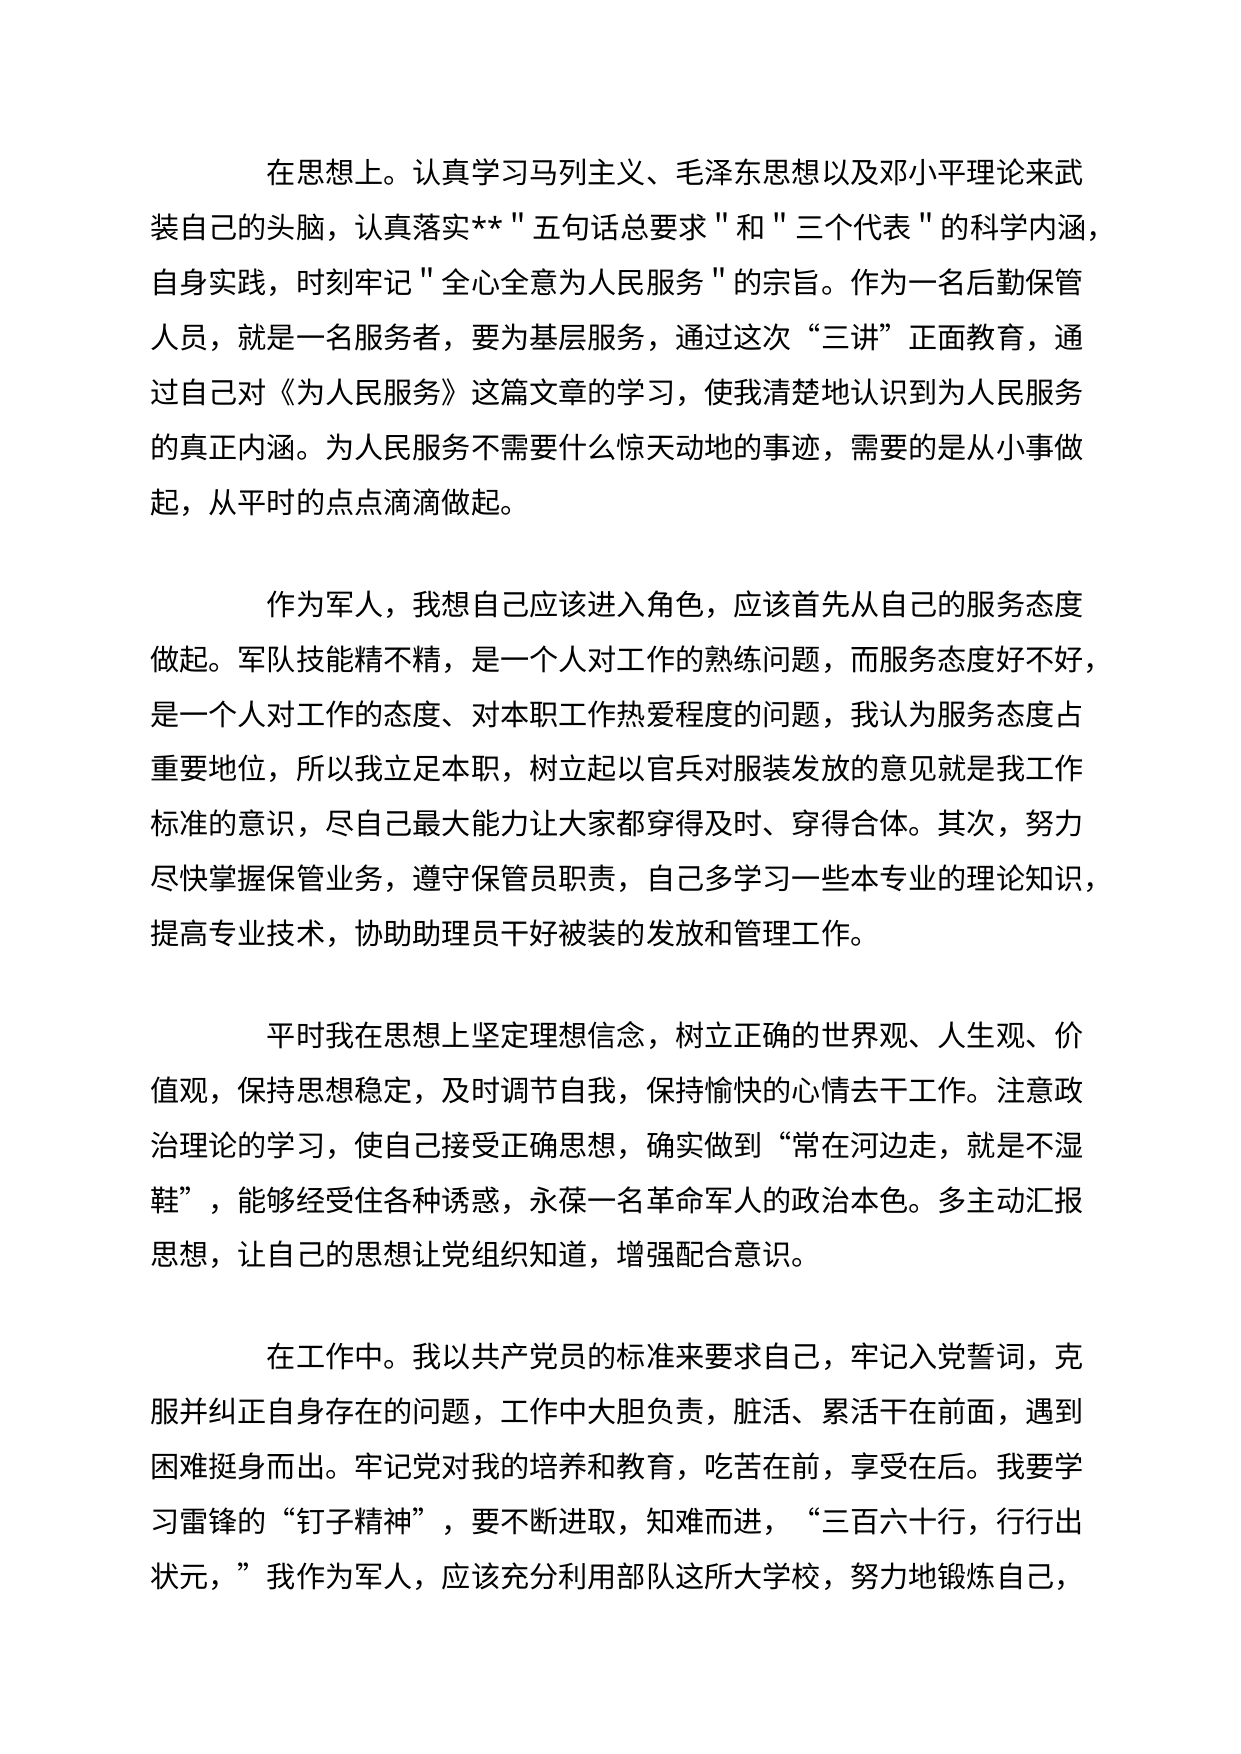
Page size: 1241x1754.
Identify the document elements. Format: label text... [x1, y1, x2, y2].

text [150, 1334, 1090, 1596]
text 作为军人，我想自己应该进入角色，应该首先从自己的服务态度做起。军队技能精不精，是一个人对工作的熟练问题，而服务态度好不好，是一个人对工作的态度、对本职工作热爱程度的问题，我认为服务态度占重要地位，所以我立足本职，树立起以官兵对服装发放的意见就是我工作标准的意识，尽自己最大能力让大家都穿得及时、穿得合体。其次，努力尽快掌握保管业务，遵守保管员职责，自己多学习一些本专业的理论知识，提高专业技术，协助助理员干好被装的发放和管理工作。 [150, 581, 1090, 953]
text 在思想上。认真学习马列主义、毛泽东思想以及邓小平理论来武装自己的头脑，认真落实**＂五句话总要求＂和＂三个代表＂的科学内涵，自身实践，时刻牢记＂全心全意为人民服务＂的宗旨。作为一名后勤保管人员，就是一名服务者，要为基层服务，通过这次“三讲”正面教育，通过自己对《为人民服务》这篇文章的学习，使我清楚地认识到为人民服务的真正内涵。为人民服务不需要什么惊天动地的事迹，需要的是从小事做起，从平时的点点滴滴做起。 [150, 150, 1090, 522]
text 平时我在思想上坚定理想信念，树立正确的世界观、人生观、价值观，保持思想稳定，及时调节自我，保持愉快的心情去干工作。注意政治理论的学习，使自己接受正确思想，确实做到“常在河边走，就是不湿鞋”，能够经受住各种诱惑，永葆一名革命军人的政治本色。多主动汇报思想，让自己的思想让党组织知道，增强配合意识。 [150, 1012, 1090, 1274]
